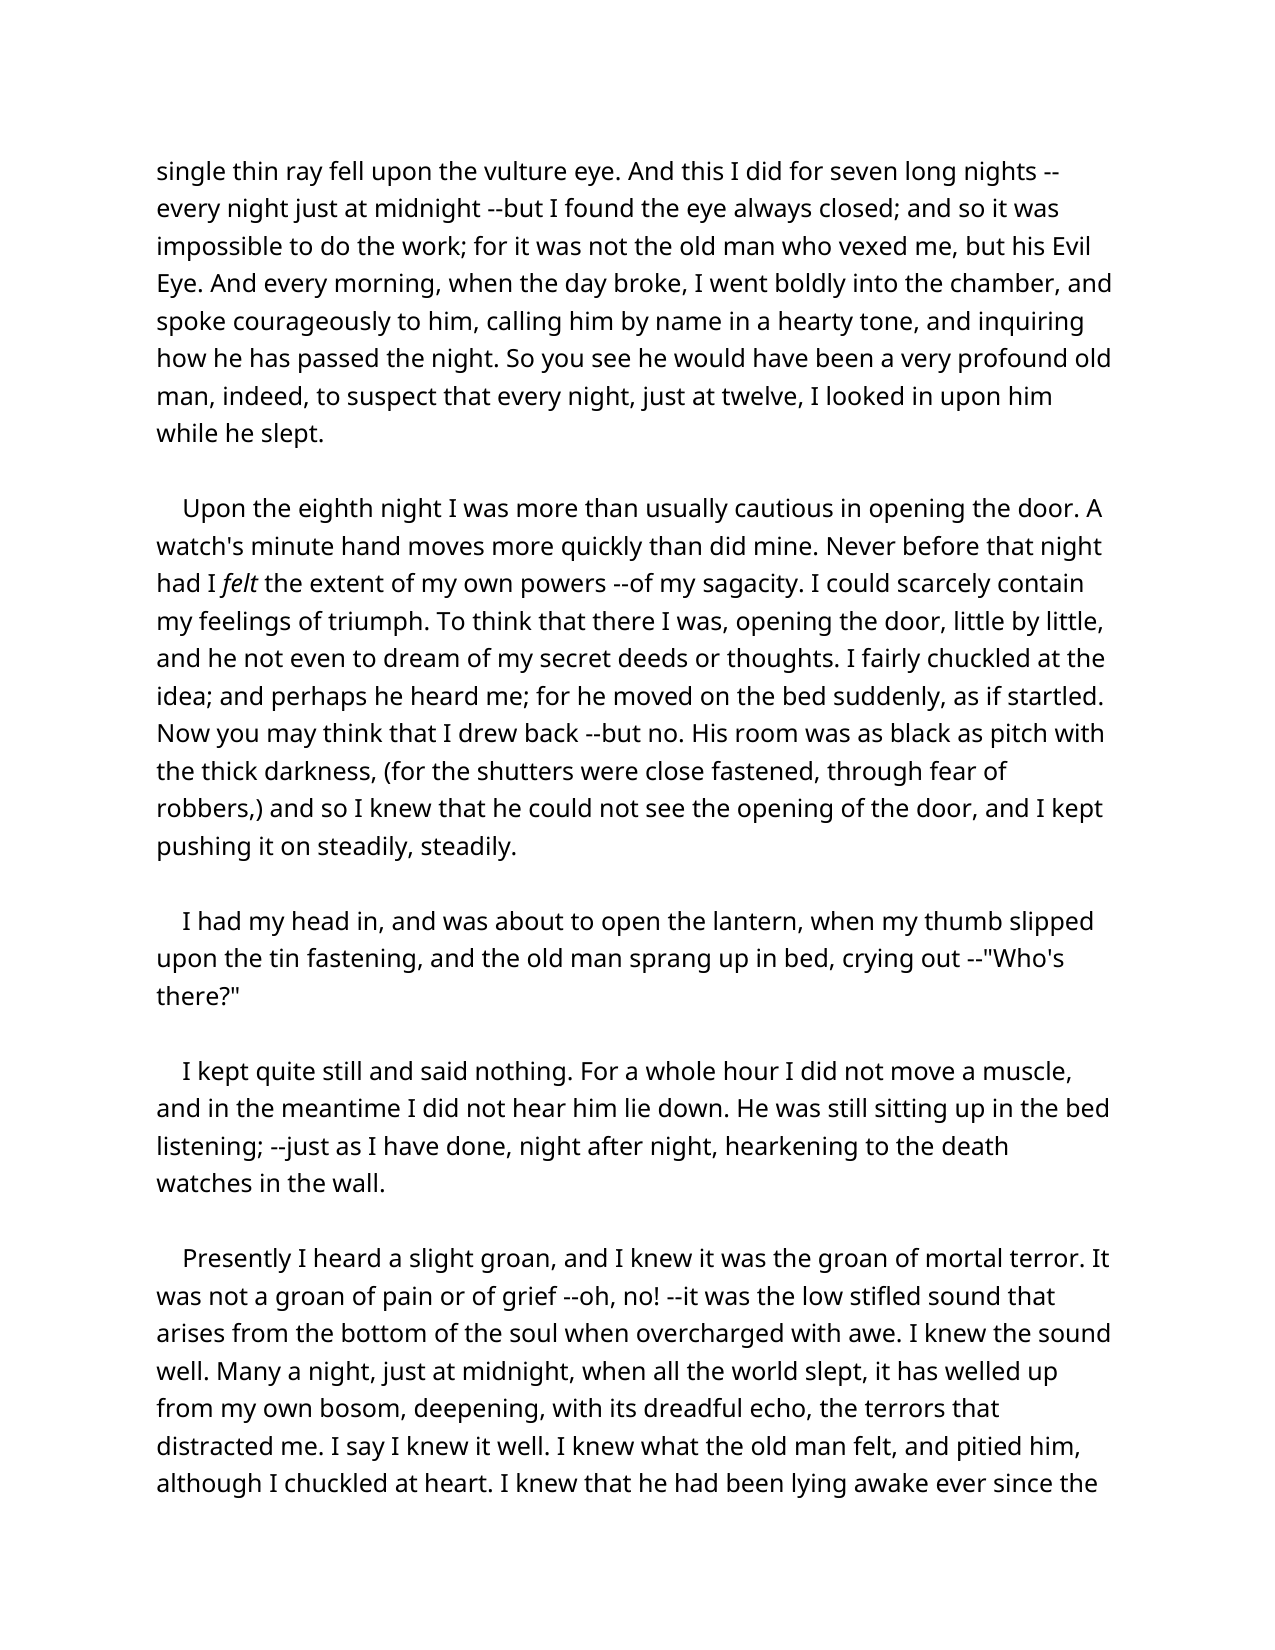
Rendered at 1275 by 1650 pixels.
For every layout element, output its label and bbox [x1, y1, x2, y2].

text [156, 150, 1119, 1500]
